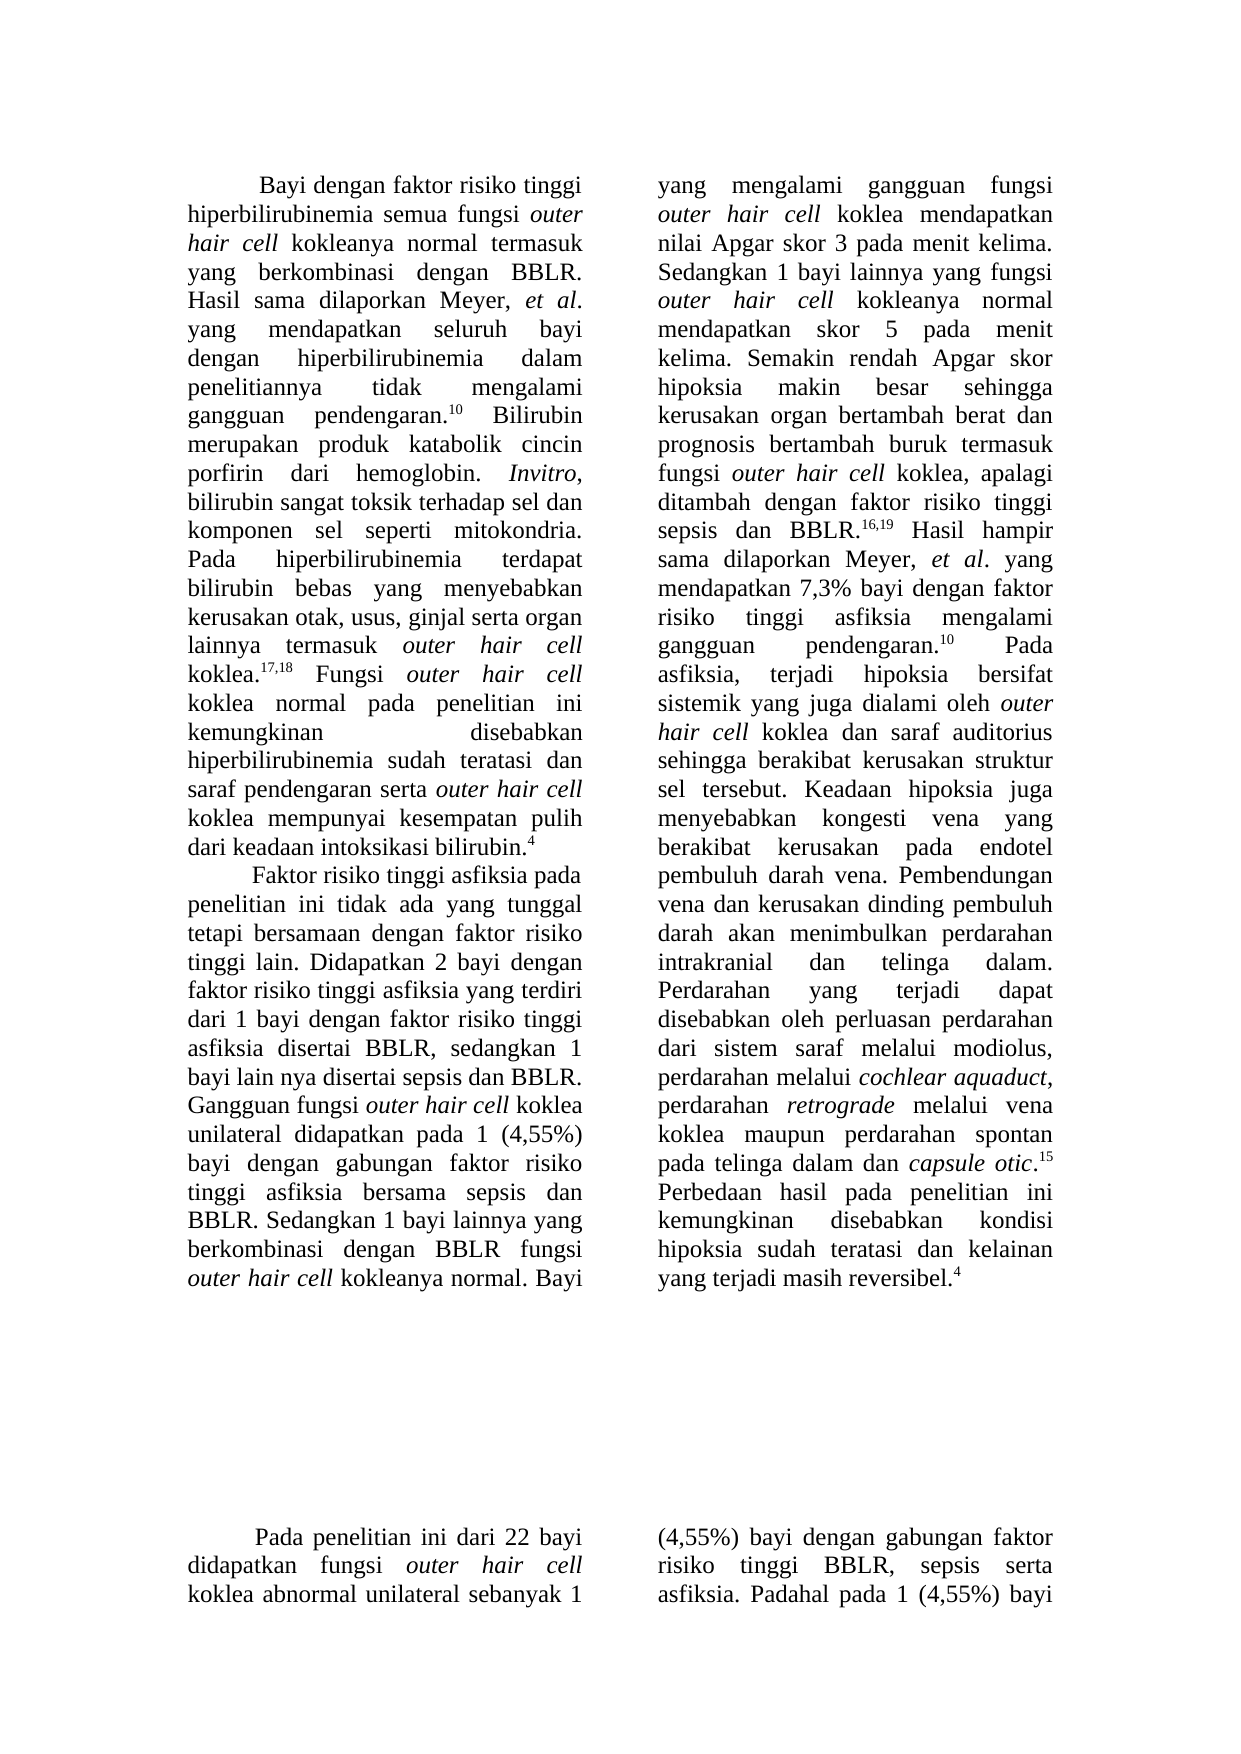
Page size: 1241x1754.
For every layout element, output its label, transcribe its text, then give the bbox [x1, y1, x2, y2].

text Faktor risiko tinggi asfiksia pada penelitian ini tidak ada yang tunggal tetapi bersamaan dengan faktor risiko tinggi lain. Didapatkan 2 bayi dengan faktor risiko tinggi asfiksia yang terdiri dari 1 bayi dengan faktor risiko tinggi asfiksia disertai BBLR, sedangkan 1 bayi lain nya disertai sepsis dan BBLR. Gangguan fungsi outer hair cell koklea unilateral didapatkan pada 1 (4,55%) bayi dengan gabungan faktor risiko tinggi asfiksia bersama sepsis dan BBLR. Sedangkan 1 bayi lainnya yang berkombinasi dengan BBLR fungsi outer hair cell kokleanya normal. Bayi yang mengalami gangguan fungsi outer hair cell koklea mendapatkan nilai Apgar skor 3 pada menit kelima. Sedangkan 1 bayi lainnya yang fungsi outer hair cell kokleanya normal mendapatkan skor 5 pada menit kelima. Semakin rendah Apgar skor hipoksia makin besar sehingga kerusakan organ bertambah berat dan prognosis bertambah buruk termasuk fungsi outer hair cell koklea, apalagi ditambah dengan faktor risiko tinggi sepsis dan BBLR.16,19 Hasil hampir sama dilaporkan Meyer, et al. yang mendapatkan 7,3% bayi dengan faktor risiko tinggi asfiksia mengalami gangguan pendengaran.10 Pada asfiksia, terjadi hipoksia bersifat sistemik yang juga dialami oleh outer hair cell koklea dan saraf auditorius sehingga berakibat kerusakan struktur sel tersebut. Keadaan hipoksia juga menyebabkan kongesti vena yang berakibat kerusakan pada endotel pembuluh darah vena. Pembendungan vena dan kerusakan dinding pembuluh darah akan menimbulkan perdarahan intrakranial dan telinga dalam. Perdarahan yang terjadi dapat disebabkan oleh perluasan perdarahan dari sistem saraf melalui modiolus, perdarahan melalui cochlear aquaduct, perdarahan retrograde melalui vena koklea maupun perdarahan spontan pada telinga dalam dan capsule otic.15 Perbedaan hasil pada penelitian ini kemungkinan disebabkan kondisi hipoksia sudah teratasi dan kelainan yang terjadi masih reversibel.4 [658, 171, 1053, 1292]
text Faktor risiko tinggi asfiksia pada penelitian ini tidak ada yang tunggal tetapi bersamaan dengan faktor risiko tinggi lain. Didapatkan 2 bayi dengan faktor risiko tinggi asfiksia yang terdiri dari 1 bayi dengan faktor risiko tinggi asfiksia disertai BBLR, sedangkan 1 bayi lain nya disertai sepsis dan BBLR. Gangguan fungsi outer hair cell koklea unilateral didapatkan pada 1 (4,55%) bayi dengan gabungan faktor risiko tinggi asfiksia bersama sepsis dan BBLR. Sedangkan 1 bayi lainnya yang berkombinasi dengan BBLR fungsi outer hair cell kokleanya normal. Bayi yang mengalami gangguan fungsi outer hair cell koklea mendapatkan nilai Apgar skor 3 pada menit kelima. Sedangkan 1 bayi lainnya yang fungsi outer hair cell kokleanya normal mendapatkan skor 5 pada menit kelima. Semakin rendah Apgar skor hipoksia makin besar sehingga kerusakan organ bertambah berat dan prognosis bertambah buruk termasuk fungsi outer hair cell koklea, apalagi ditambah dengan faktor risiko tinggi sepsis dan BBLR.16,19 Hasil hampir sama dilaporkan Meyer, et al. yang mendapatkan 7,3% bayi dengan faktor risiko tinggi asfiksia mengalami gangguan pendengaran.10 Pada asfiksia, terjadi hipoksia bersifat sistemik yang juga dialami oleh outer hair cell koklea dan saraf auditorius sehingga berakibat kerusakan struktur sel tersebut. Keadaan hipoksia juga menyebabkan kongesti vena yang berakibat kerusakan pada endotel pembuluh darah vena. Pembendungan vena dan kerusakan dinding pembuluh darah akan menimbulkan perdarahan intrakranial dan telinga dalam. Perdarahan yang terjadi dapat disebabkan oleh perluasan perdarahan dari sistem saraf melalui modiolus, perdarahan melalui cochlear aquaduct, perdarahan retrograde melalui vena koklea maupun perdarahan spontan pada telinga dalam dan capsule otic.15 Perbedaan hasil pada penelitian ini kemungkinan disebabkan kondisi hipoksia sudah teratasi dan kelainan yang terjadi masih reversibel.4 [187, 861, 583, 1292]
text Bayi dengan faktor risiko tinggi hiperbilirubinemia semua fungsi outer hair cell kokleanya normal termasuk yang berkombinasi dengan BBLR. Hasil sama dilaporkan Meyer, et al. yang mendapatkan seluruh bayi dengan hiperbilirubinemia dalam penelitiannya tidak mengalami gangguan pendengaran.10 Bilirubin merupakan produk katabolik cincin porfirin dari hemoglobin. Invitro, bilirubin sangat toksik terhadap sel dan komponen sel seperti mitokondria. Pada hiperbilirubinemia terdapat bilirubin bebas yang menyebabkan kerusakan otak, usus, ginjal serta organ lainnya termasuk outer hair cell koklea.17,18 Fungsi outer hair cell koklea normal pada penelitian ini kemungkinan disebabkan hiperbilirubinemia sudah teratasi dan saraf pendengaran serta outer hair cell koklea mempunyai kesempatan pulih dari keadaan intoksikasi bilirubin.4 [187, 171, 583, 861]
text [187, 1522, 583, 1608]
